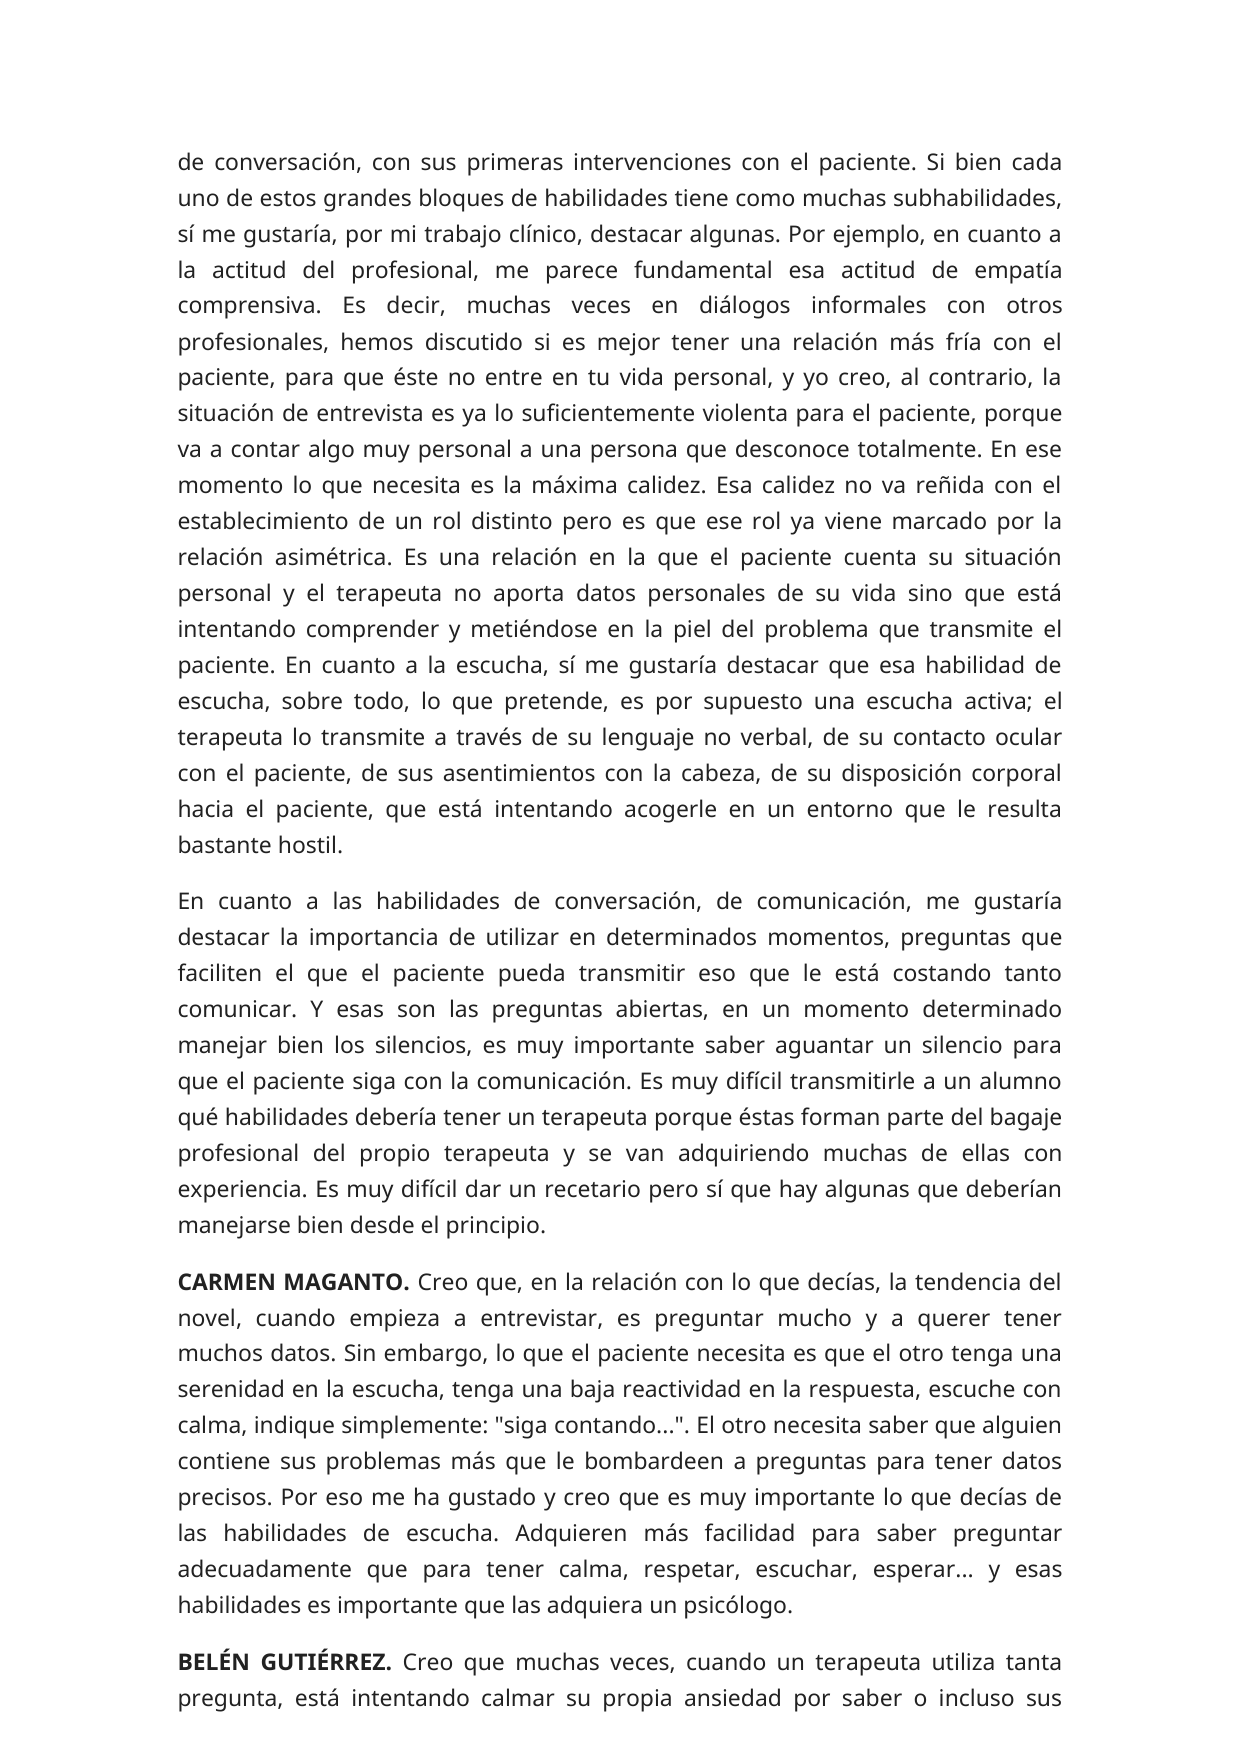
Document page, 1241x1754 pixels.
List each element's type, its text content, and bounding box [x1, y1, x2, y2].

text CARMEN MAGANTO. Creo que, en la relación con lo que decías, la tendencia del novel, cuando empieza a entrevistar, es preguntar mucho y a querer tener muchos datos. Sin embargo, lo que el paciente necesita es que el otro tenga una serenidad en la escucha, tenga una baja reactividad en la respuesta, escuche con calma, indique simplemente: "siga contando...". El otro necesita saber que alguien contiene sus problemas más que le bombardeen a preguntas para tener datos precisos. Por eso me ha gustado y creo que es muy importante lo que decías de las habilidades de escucha. Adquieren más facilidad para saber preguntar adecuadamente que para tener calma, respetar, escuchar, esperar... y esas habilidades es importante que las adquiera un psicólogo. [177, 1266, 1063, 1620]
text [177, 1646, 1063, 1713]
text En cuanto a las habilidades de conversación, de comunicación, me gustaría destacar la importancia de utilizar en determinados momentos, preguntas que faciliten el que el paciente pueda transmitir eso que le está costando tanto comunicar. Y esas son las preguntas abiertas, en un momento determinado manejar bien los silencios, es muy importante saber aguantar un silencio para que el paciente siga con la comunicación. Es muy difícil transmitirle a un alumno qué habilidades debería tener un terapeuta porque éstas forman parte del bagaje profesional del propio terapeuta y se van adquiriendo muchas de ellas con experiencia. Es muy difícil dar un recetario pero sí que hay algunas que deberían manejarse bien desde el principio. [177, 885, 1063, 1240]
text de conversación, con sus primeras intervenciones con el paciente. Si bien cada uno de estos grandes bloques de habilidades tiene como muchas subhabilidades, sí me gustaría, por mi trabajo clínico, destacar algunas. Por ejemplo, en cuanto a la actitud del profesional, me parece fundamental esa actitud de empatía comprensiva. Es decir, muchas veces en diálogos informales con otros profesionales, hemos discutido si es mejor tener una relación más fría con el paciente, para que éste no entre en tu vida personal, y yo creo, al contrario, la situación de entrevista es ya lo suficientemente violenta para el paciente, porque va a contar algo muy personal a una persona que desconoce totalmente. En ese momento lo que necesita es la máxima calidez. Esa calidez no va reñida con el establecimiento de un rol distinto pero es que ese rol ya viene marcado por la relación asimétrica. Es una relación en la que el paciente cuenta su situación personal y el terapeuta no aporta datos personales de su vida sino que está intentando comprender y metiéndose en la piel del problema que transmite el paciente. En cuanto a la escucha, sí me gustaría destacar que esa habilidad de escucha, sobre todo, lo que pretende, es por supuesto una escucha activa; el terapeuta lo transmite a través de su lenguaje no verbal, de su contacto ocular con el paciente, de sus asentimientos con la cabeza, de su disposición corporal hacia el paciente, que está intentando acogerle en un entorno que le resulta bastante hostil. [177, 146, 1063, 860]
